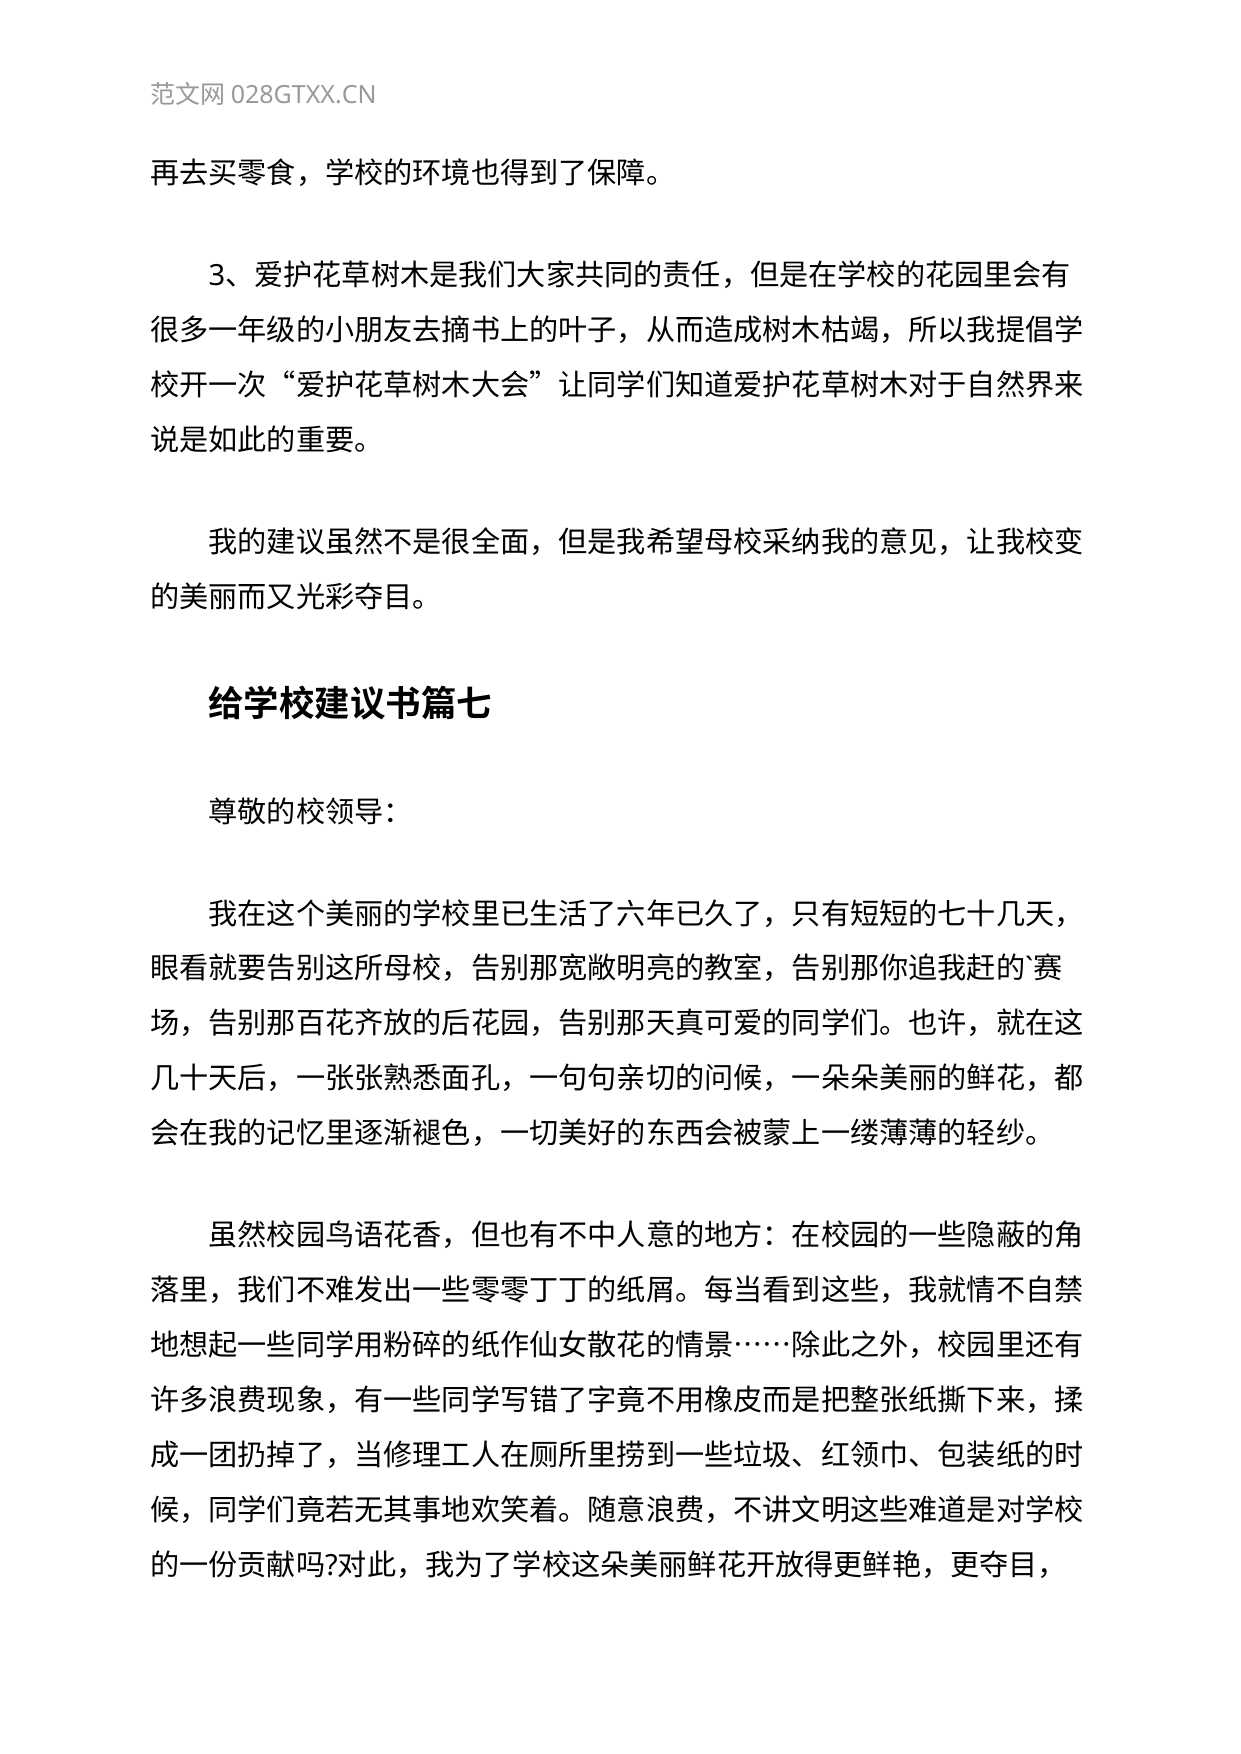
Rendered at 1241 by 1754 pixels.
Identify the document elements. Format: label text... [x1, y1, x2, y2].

text 我的建议虽然不是很全面，但是我希望母校采纳我的意见，让我校变的美丽而又光彩夺目。 [150, 518, 1090, 616]
text 我在这个美丽的学校里已生活了六年已久了，只有短短的七十几天，眼看就要告别这所母校，告别那宽敞明亮的教室，告别那你追我赶的`赛场，告别那百花齐放的后花园，告别那天真可爱的同学们。也许，就在这几十天后，一张张熟悉面孔，一句句亲切的问候，一朵朵美丽的鲜花，都会在我的记忆里逐渐褪色，一切美好的东西会被蒙上一缕薄薄的轻纱。 [150, 890, 1090, 1152]
text 3、爱护花草树木是我们大家共同的责任，但是在学校的花园里会有很多一年级的小朋友去摘书上的叶子，从而造成树木枯竭，所以我提倡学校开一次“爱护花草树木大会”让同学们知道爱护花草树木对于自然界来说是如此的重要。 [150, 252, 1090, 459]
text 给学校建议书篇七 [150, 675, 1090, 726]
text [150, 1212, 1090, 1583]
text 尊敬的校领导： [150, 788, 1090, 831]
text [150, 150, 1090, 192]
